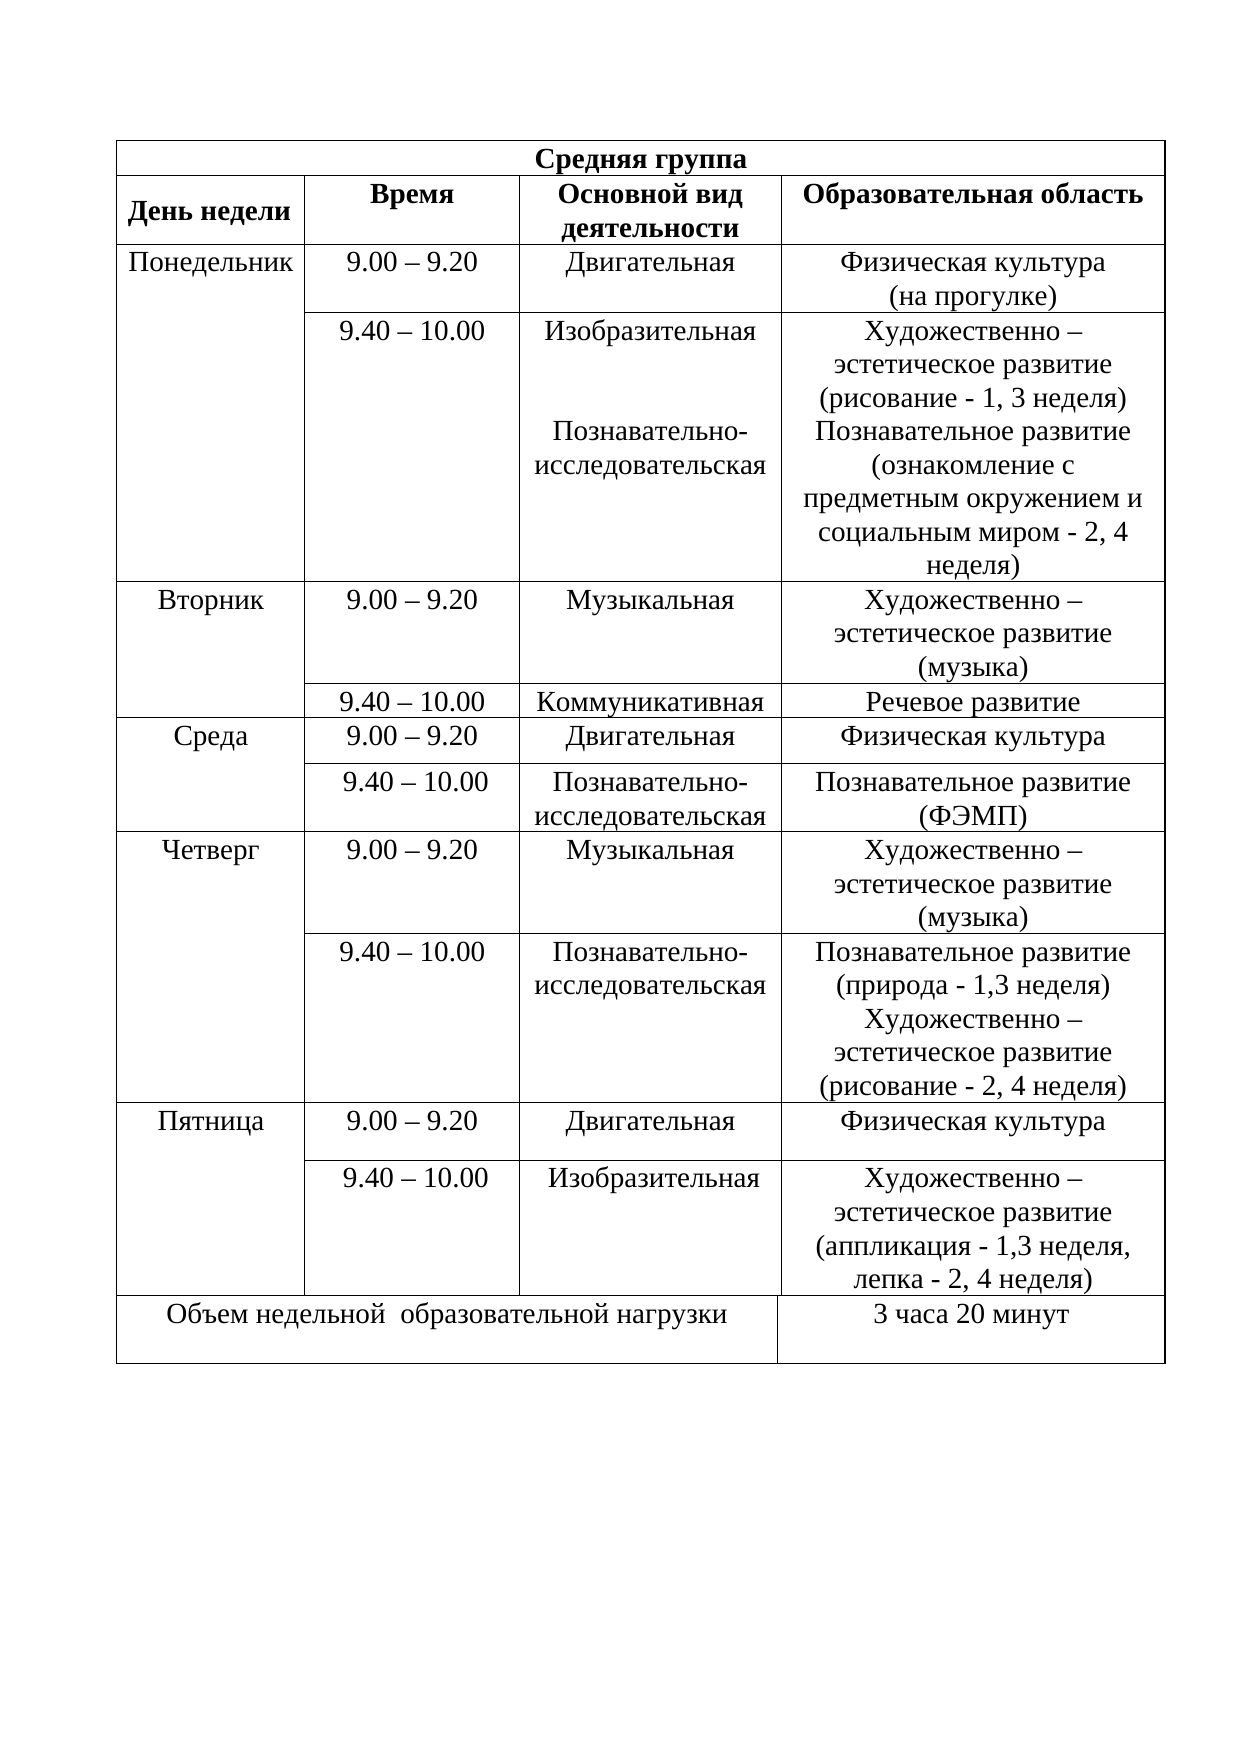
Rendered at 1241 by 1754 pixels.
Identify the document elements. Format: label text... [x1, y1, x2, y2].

table_cell Познавательное развитие (природа - 1,3 неделя) Художественно – эстетическое развитие (рисование - 2, 4 неделя) [782, 934, 1164, 1102]
table_cell Пятница [117, 1103, 304, 1295]
table_cell 9.00 – 9.20 [305, 1103, 519, 1159]
table_cell Художественно – эстетическое развитие (рисование - 1, 3 неделя) Познавательное развитие (ознакомление с предметным окружением и социальным миром - 2, 4 неделя) [782, 313, 1164, 581]
table_cell Вторник [117, 582, 304, 717]
table_cell Познавательно-исследовательская [520, 934, 781, 1102]
table_cell 9.40 – 10.00 [305, 764, 519, 831]
table_cell Познавательное развитие (ФЭМП) [782, 764, 1164, 831]
table_cell Познавательно-исследовательская [520, 764, 781, 831]
table_cell Музыкальная [520, 582, 781, 683]
table_cell Четверг [117, 832, 304, 1102]
table_cell Музыкальная [520, 832, 781, 933]
table_cell 9.00 – 9.20 [305, 245, 519, 312]
table_cell Объем недельной образовательной нагрузки [117, 1296, 777, 1363]
table_cell Речевое развитие [782, 684, 1164, 717]
table_cell Физическая культура (на прогулке) [782, 245, 1164, 312]
table_cell Коммуникативная [520, 684, 781, 717]
table_cell Физическая культура [782, 718, 1164, 763]
table_cell 9.40 – 10.00 [305, 1161, 519, 1295]
table_cell Художественно – эстетическое развитие (аппликация - 1,3 неделя, лепка - 2, 4 неделя) [782, 1161, 1164, 1295]
table_cell Двигательная [520, 1103, 781, 1159]
table_cell 3 часа 20 минут [778, 1296, 1164, 1363]
table_cell Понедельник [117, 245, 304, 581]
table_cell День недели [117, 176, 304, 243]
table_cell Художественно – эстетическое развитие (музыка) [782, 832, 1164, 933]
table_cell Изобразительная Познавательно-исследовательская [520, 313, 781, 581]
table_cell Среда [117, 718, 304, 831]
table_cell 9.00 – 9.20 [305, 582, 519, 683]
table_cell Изобразительная [520, 1161, 781, 1295]
table_cell Физическая культура [782, 1103, 1164, 1159]
table_cell 9.40 – 10.00 [305, 313, 519, 581]
table_cell Двигательная [520, 245, 781, 312]
table_cell Двигательная [520, 718, 781, 763]
table_cell Время [305, 176, 519, 243]
table_cell 9.40 – 10.00 [305, 934, 519, 1102]
table_cell Художественно – эстетическое развитие (музыка) [782, 582, 1164, 683]
table_cell 9.00 – 9.20 [305, 718, 519, 763]
table_cell 9.00 – 9.20 [305, 832, 519, 933]
table_cell 9.40 – 10.00 [305, 684, 519, 717]
table_cell Образовательная область [782, 176, 1164, 243]
table_cell Основной вид деятельности [520, 176, 781, 243]
table_header Средняя группа [117, 141, 1164, 175]
